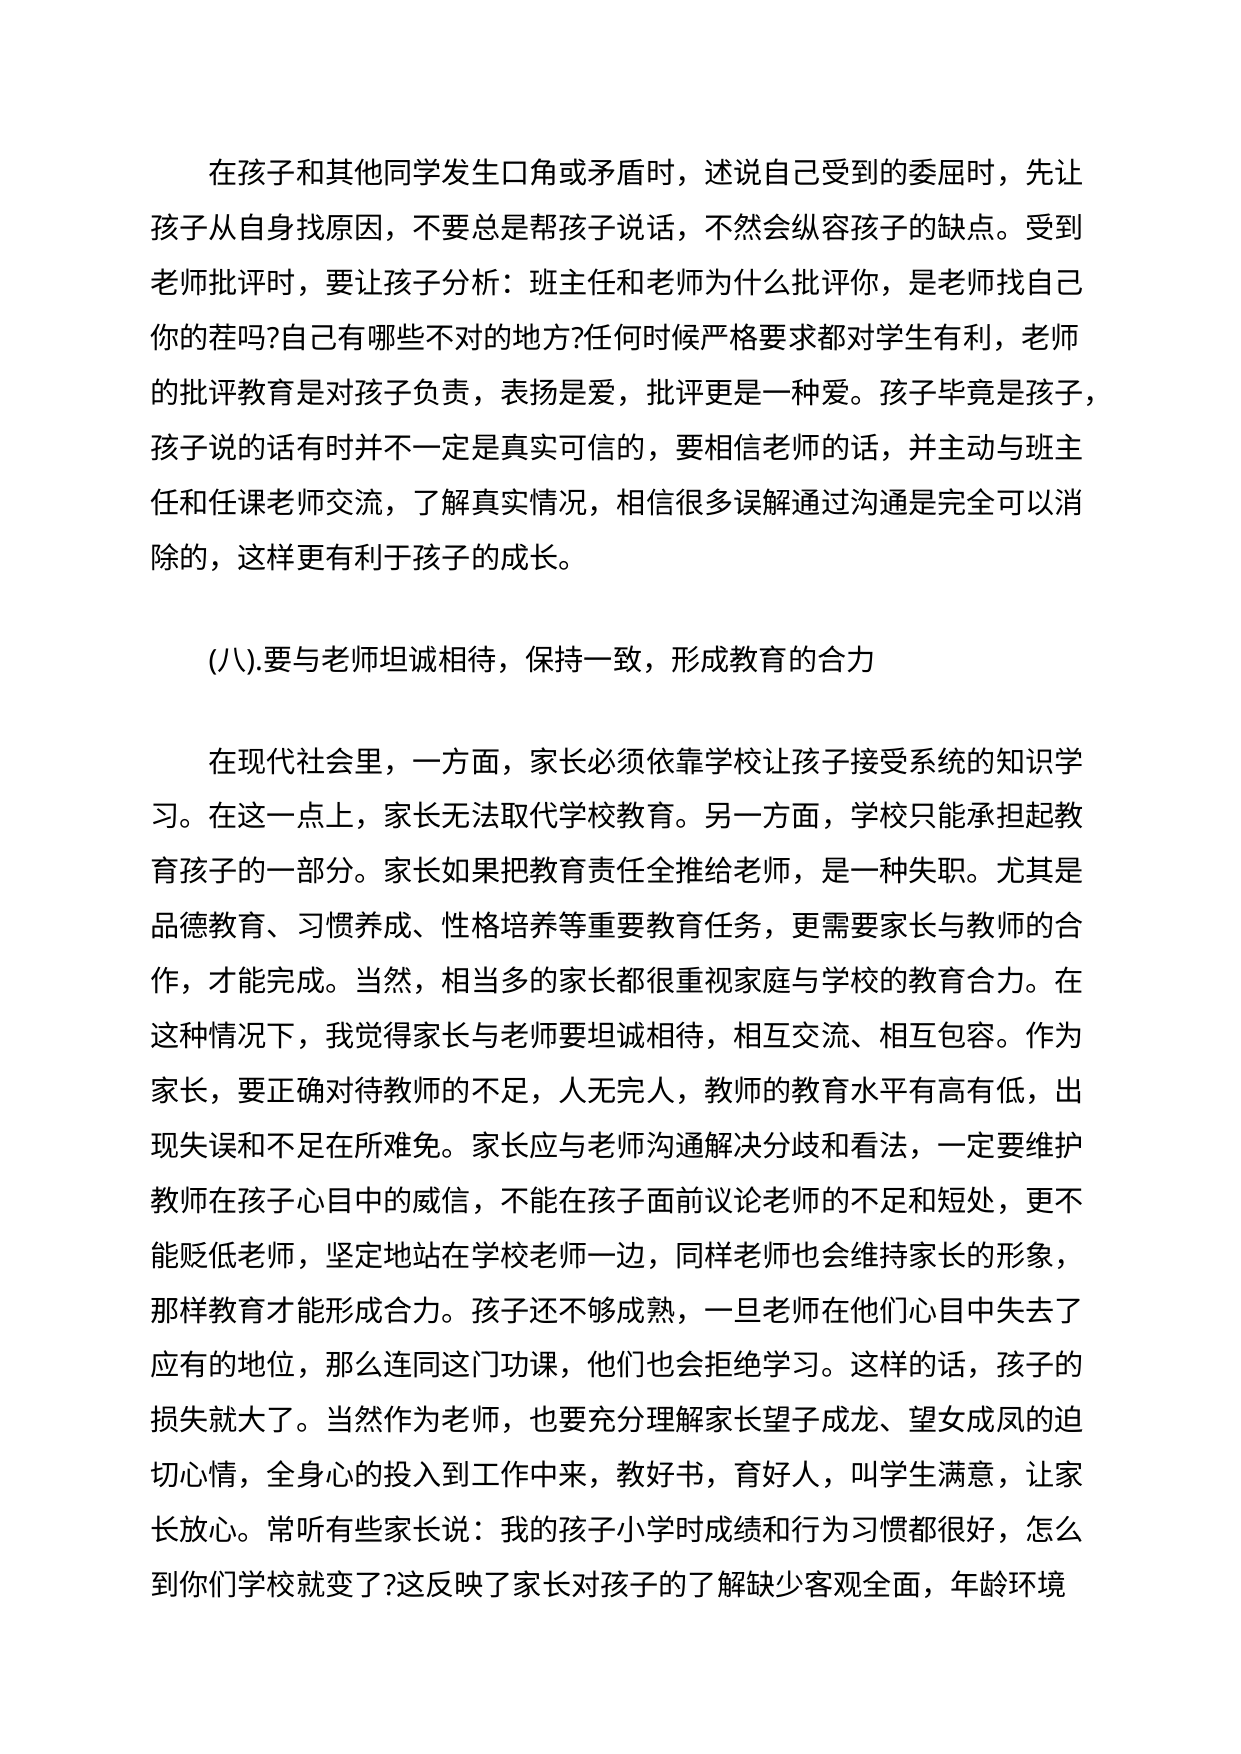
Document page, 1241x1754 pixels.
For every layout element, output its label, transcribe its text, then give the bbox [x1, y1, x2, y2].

text 在孩子和其他同学发生口角或矛盾时，述说自己受到的委屈时，先让孩子从自身找原因，不要总是帮孩子说话，不然会纵容孩子的缺点。受到老师批评时，要让孩子分析：班主任和老师为什么批评你，是老师找自己你的茬吗?自己有哪些不对的地方?任何时候严格要求都对学生有利，老师的批评教育是对孩子负责，表扬是爱，批评更是一种爱。孩子毕竟是孩子，孩子说的话有时并不一定是真实可信的，要相信老师的话，并主动与班主任和任课老师交流，了解真实情况，相信很多误解通过沟通是完全可以消除的，这样更有利于孩子的成长。 [150, 150, 1090, 577]
text (八).要与老师坦诚相待，保持一致，形成教育的合力 [150, 636, 1090, 678]
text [150, 738, 1090, 1604]
